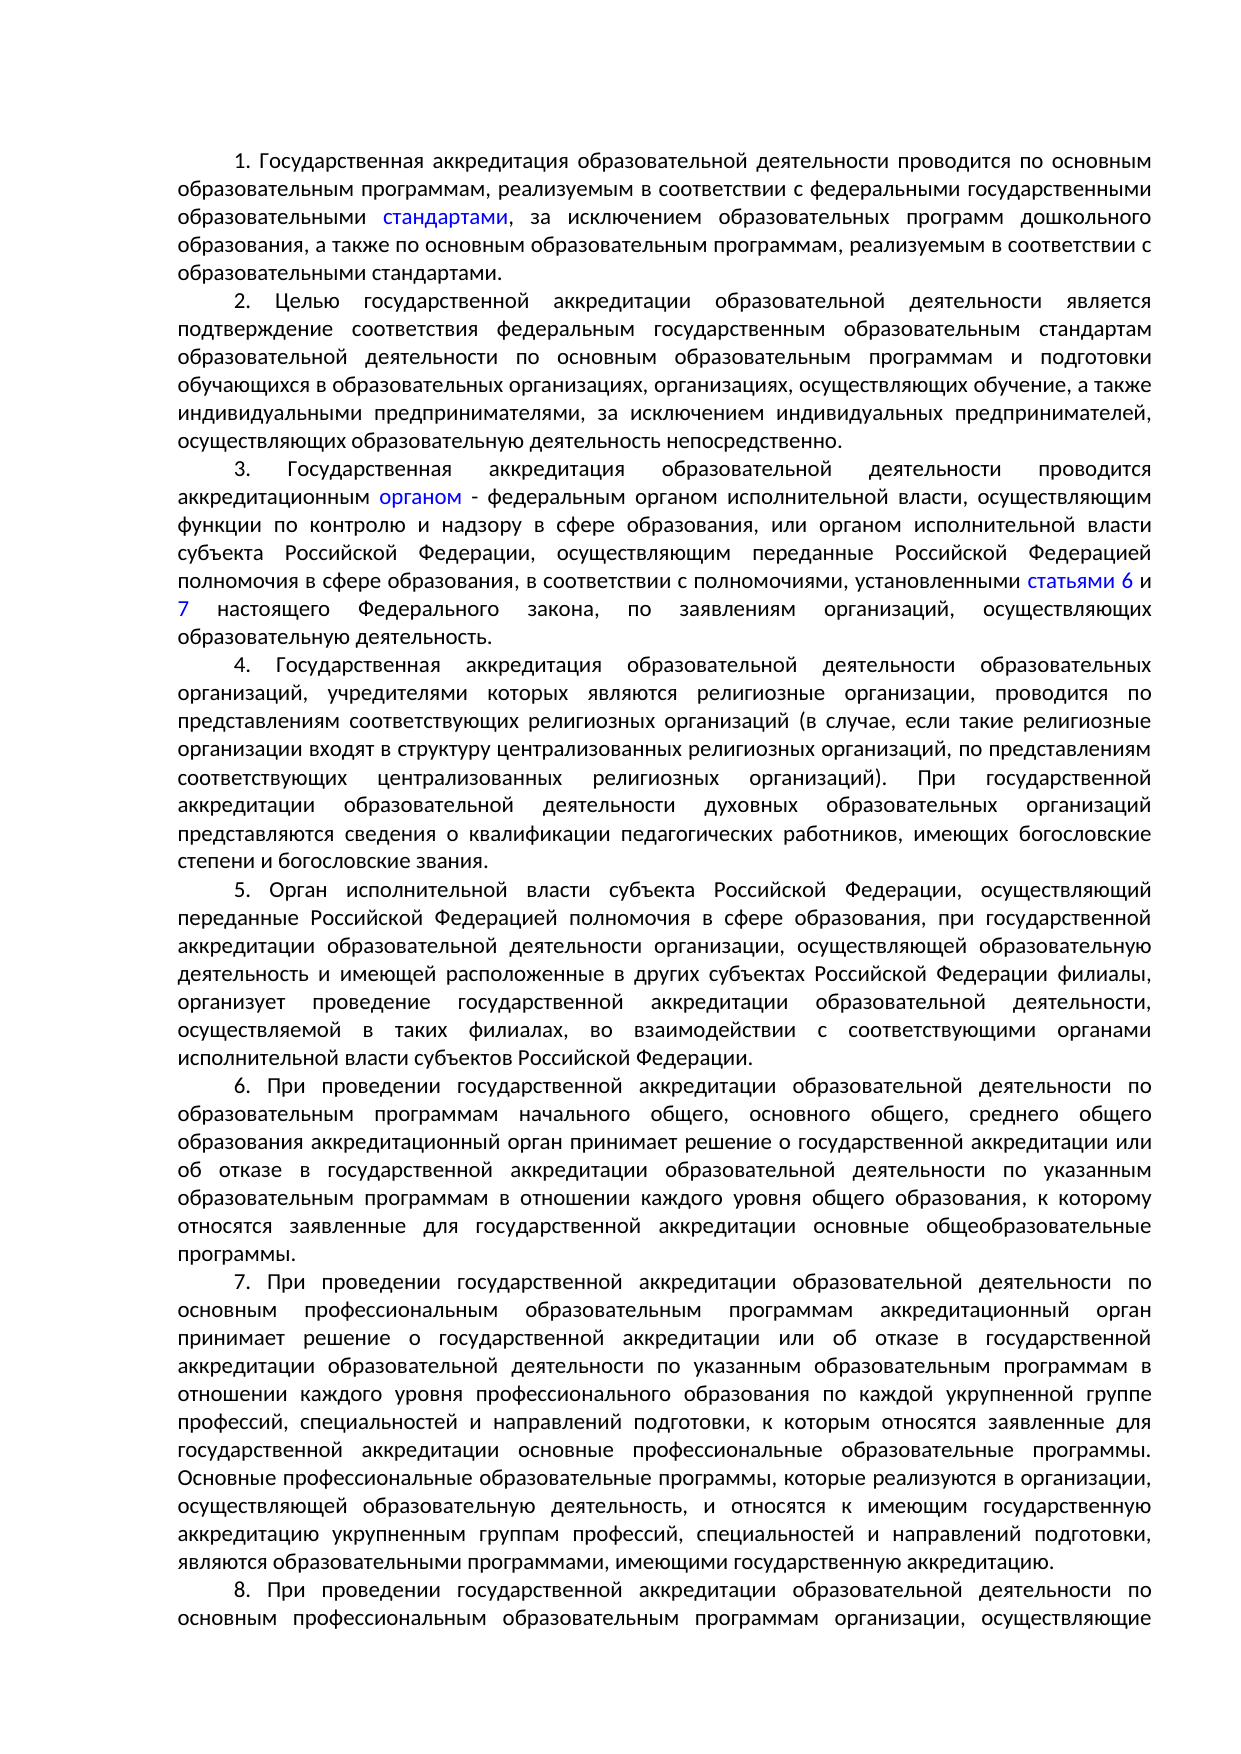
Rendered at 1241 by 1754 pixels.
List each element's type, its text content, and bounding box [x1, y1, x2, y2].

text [177, 1575, 1152, 1631]
text 4. Государственная аккредитация образовательной деятельности образовательных организаций, учредителями которых являются религиозные организации, проводится по представлениям соответствующих религиозных организаций (в случае, если такие религиозные организации входят в структуру централизованных религиозных организаций, по представлениям соответствующих централизованных религиозных организаций). При государственной аккредитации образовательной деятельности духовных образовательных организаций представляются сведения о квалификации педагогических работников, имеющих богословские степени и богословские звания. [177, 651, 1152, 875]
text 7. При проведении государственной аккредитации образовательной деятельности по основным профессиональным образовательным программам аккредитационный орган принимает решение о государственной аккредитации или об отказе в государственной аккредитации образовательной деятельности по указанным образовательным программам в отношении каждого уровня профессионального образования по каждой укрупненной группе профессий, специальностей и направлений подготовки, к которым относятся заявленные для государственной аккредитации основные профессиональные образовательные программы. Основные профессиональные образовательные программы, которые реализуются в организации, осуществляющей образовательную деятельность, и относятся к имеющим государственную аккредитацию укрупненным группам профессий, специальностей и направлений подготовки, являются образовательными программами, имеющими государственную аккредитацию. [177, 1267, 1152, 1575]
text 3. Государственная аккредитация образовательной деятельности проводится аккредитационным органом - федеральным органом исполнительной власти, осуществляющим функции по контролю и надзору в сфере образования, или органом исполнительной власти субъекта Российской Федерации, осуществляющим переданные Российской Федерацией полномочия в сфере образования, в соответствии с полномочиями, установленными статьями 6 и 7 настоящего Федерального закона, по заявлениям организаций, осуществляющих образовательную деятельность. [177, 454, 1152, 651]
text 6. При проведении государственной аккредитации образовательной деятельности по образовательным программам начального общего, основного общего, среднего общего образования аккредитационный орган принимает решение о государственной аккредитации или об отказе в государственной аккредитации образовательной деятельности по указанным образовательным программам в отношении каждого уровня общего образования, к которому относятся заявленные для государственной аккредитации основные общеобразовательные программы. [177, 1071, 1152, 1267]
text 5. Орган исполнительной власти субъекта Российской Федерации, осуществляющий переданные Российской Федерацией полномочия в сфере образования, при государственной аккредитации образовательной деятельности организации, осуществляющей образовательную деятельность и имеющей расположенные в других субъектах Российской Федерации филиалы, организует проведение государственной аккредитации образовательной деятельности, осуществляемой в таких филиалах, во взаимодействии с соответствующими органами исполнительной власти субъектов Российской Федерации. [177, 875, 1152, 1071]
text 2. Целью государственной аккредитации образовательной деятельности является подтверждение соответствия федеральным государственным образовательным стандартам образовательной деятельности по основным образовательным программам и подготовки обучающихся в образовательных организациях, организациях, осуществляющих обучение, а также индивидуальными предпринимателями, за исключением индивидуальных предпринимателей, осуществляющих образовательную деятельность непосредственно. [177, 286, 1152, 454]
text 1. Государственная аккредитация образовательной деятельности проводится по основным образовательным программам, реализуемым в соответствии с федеральными государственными образовательными стандартами, за исключением образовательных программ дошкольного образования, а также по основным образовательным программам, реализуемым в соответствии с образовательными стандартами. [177, 146, 1152, 286]
